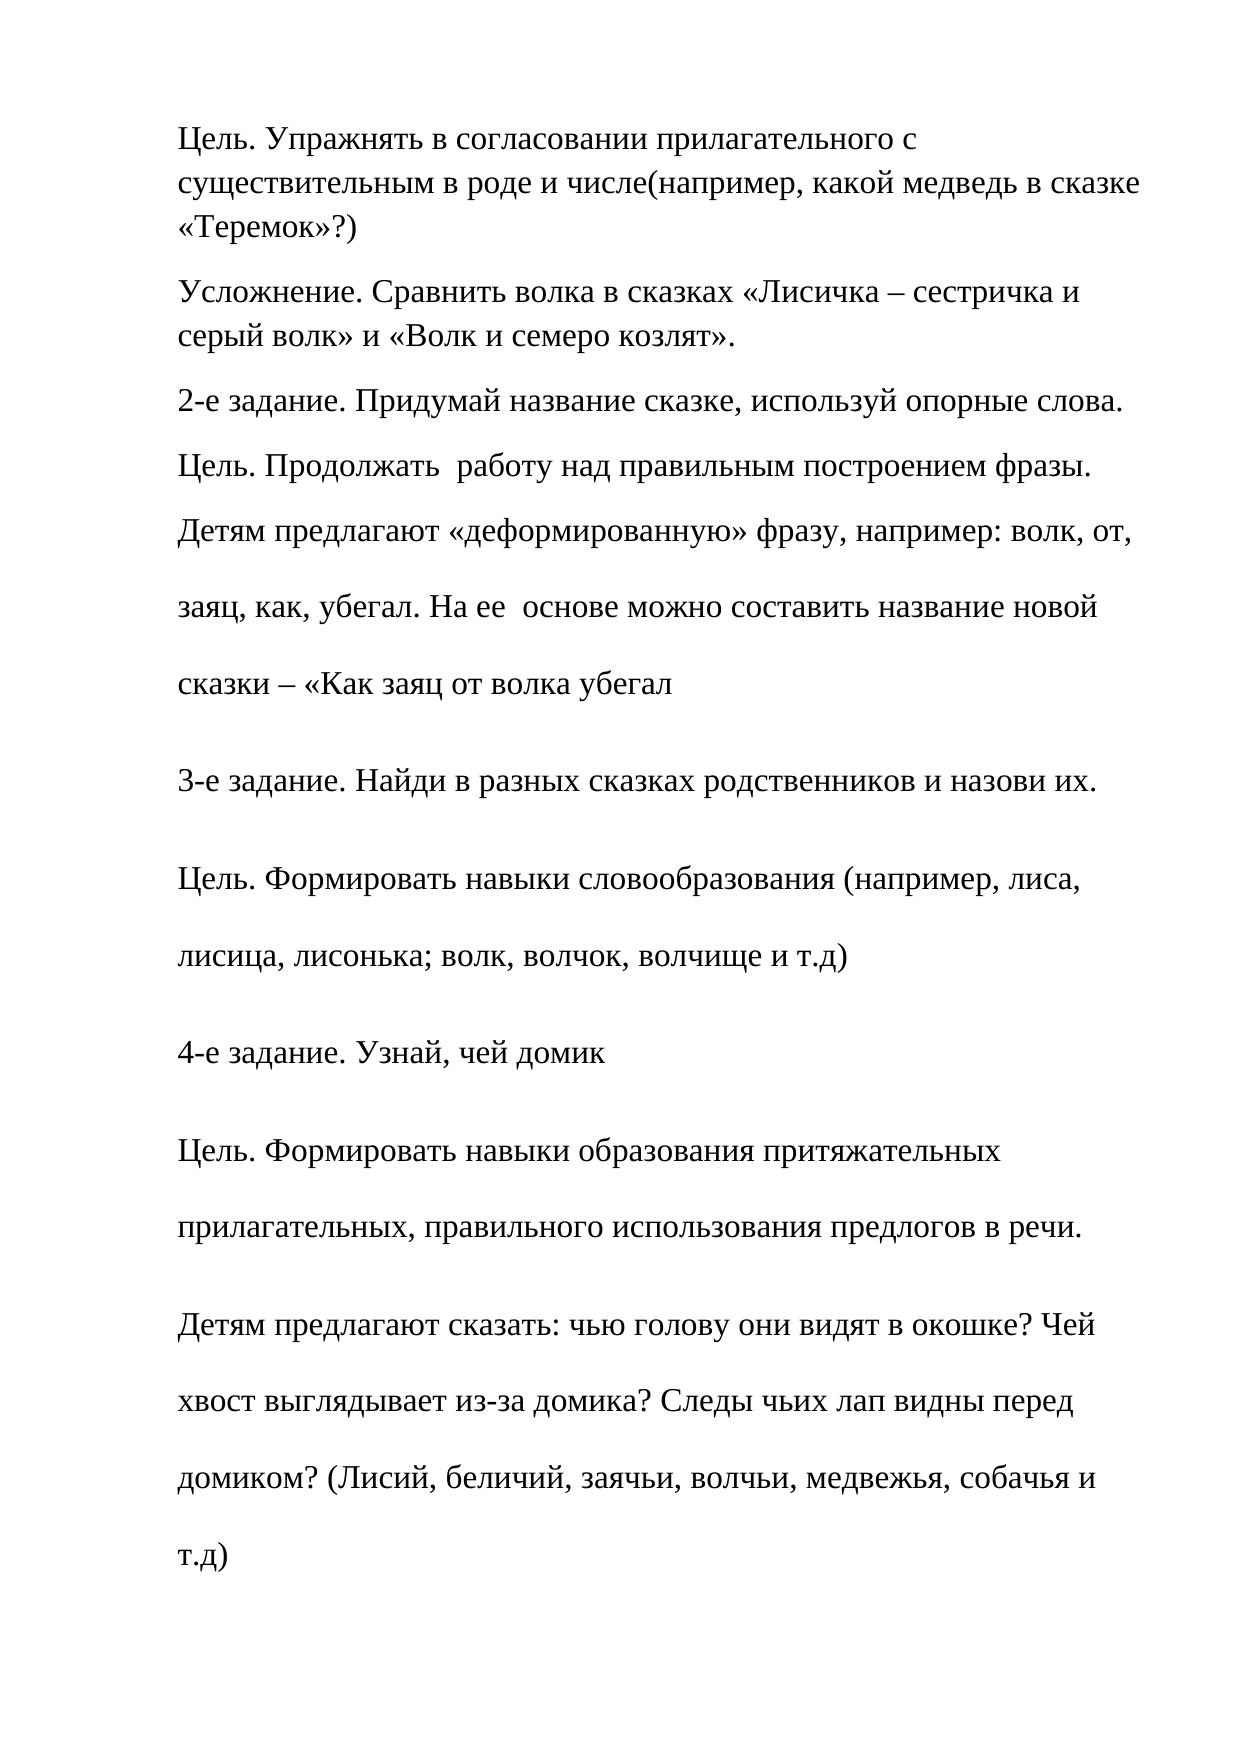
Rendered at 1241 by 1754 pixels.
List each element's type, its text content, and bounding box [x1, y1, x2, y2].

text Усложнение. Сравнить волка в сказках «Лисичка – сестричка и серый волк» и «Волк и семеро козлят». [177, 271, 1152, 353]
text Цель. Формировать навыки словообразования (например, лиса, лисица, лисонька; волк, волчок, волчище и т.д) [177, 858, 1152, 973]
text Детям предлагают сказать: чью голову они видят в окошке? Чей хвост выглядывает из-за домика? Следы чьих лап видны перед домиком? (Лисий, беличий, заячьи, волчьи, медвежья, собачья и т.д) [177, 1304, 1152, 1572]
text 4-е задание. Узнай, чей домик [177, 1032, 1152, 1071]
text 2-е задание. Придумай название сказке, используй опорные слова. [177, 380, 1152, 418]
text 3-е задание. Найди в разных сказках родственников и назови их. [177, 761, 1152, 799]
text Детям предлагают «деформированную» фразу, например: волк, от, заяц, как, убегал. На ее основе можно составить название новой сказки – «Как заяц от волка убегал [177, 510, 1152, 702]
text Цель. Формировать навыки образования притяжательных прилагательных, правильного использования предлогов в речи. [177, 1130, 1152, 1245]
text Цель. Упражнять в согласовании прилагательного с существительным в роде и числе(например, какой медведь в сказке «Теремок»?) [177, 118, 1152, 244]
text Цель. Продолжать работу над правильным построением фразы. [177, 445, 1152, 483]
